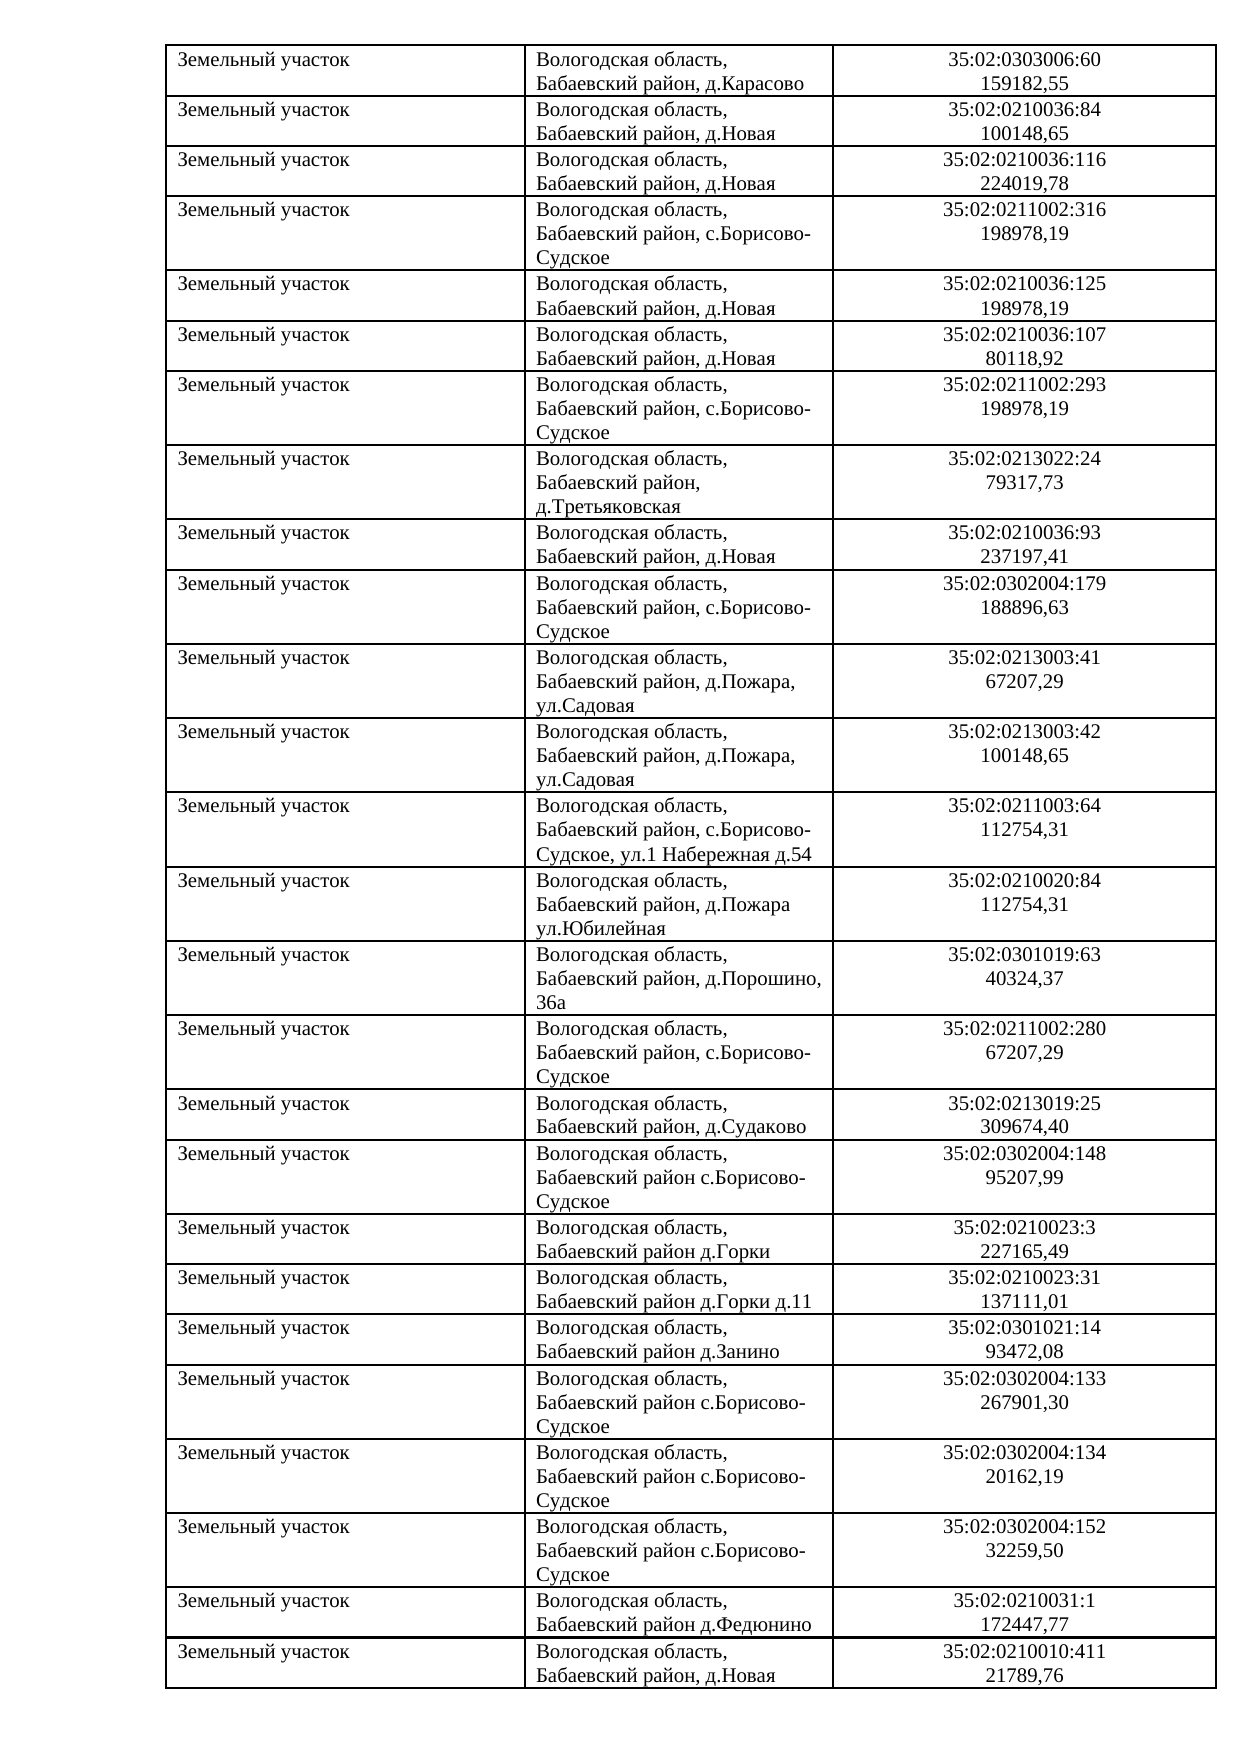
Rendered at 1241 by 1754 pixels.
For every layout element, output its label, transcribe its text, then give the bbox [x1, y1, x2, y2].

table_cell Вологодская область, Бабаевский район д.Занино [526, 1315, 832, 1363]
table_cell Вологодская область, Бабаевский район, д.Новая [526, 322, 832, 370]
table_cell 35:02:0213022:24 79317,73 [834, 446, 1215, 518]
table_cell Земельный участок [167, 1090, 524, 1138]
table_cell Земельный участок [167, 1588, 524, 1636]
table_cell 35:02:0302004:134 20162,19 [834, 1440, 1215, 1512]
table_cell 35:02:0210036:116 224019,78 [834, 147, 1215, 195]
table_cell Земельный участок [167, 1514, 524, 1586]
table_cell 35:02:0211002:280 67207,29 [834, 1016, 1215, 1088]
table_cell Земельный участок [167, 793, 524, 866]
table_cell Вологодская область, Бабаевский район, д.Порошино, 36а [526, 942, 832, 1014]
table_cell Вологодская область, Бабаевский район, д.Новая [526, 271, 832, 319]
table_cell Земельный участок [167, 322, 524, 370]
table_cell Вологодская область, Бабаевский район, д.Новая [526, 520, 832, 568]
table_cell Вологодская область, Бабаевский район, с.Борисово-Судское [526, 1016, 832, 1088]
table_cell Вологодская область, Бабаевский район с.Борисово-Судское [526, 1141, 832, 1213]
table_cell Вологодская область, Бабаевский район, с.Борисово-Судское [526, 571, 832, 643]
table_cell 35:02:0210023:3 227165,49 [834, 1215, 1215, 1263]
table_cell Земельный участок [167, 46, 524, 94]
table_cell Земельный участок [167, 271, 524, 319]
table_cell Земельный участок [167, 1265, 524, 1313]
table_cell Вологодская область, Бабаевский район, д.Третьяковская [526, 446, 832, 518]
table_cell Вологодская область, Бабаевский район с.Борисово-Судское [526, 1514, 832, 1586]
table_cell 35:02:0211002:316 198978,19 [834, 197, 1215, 269]
table_cell 35:02:0213019:25 309674,40 [834, 1090, 1215, 1138]
table_cell Вологодская область, Бабаевский район с.Борисово-Судское [526, 1440, 832, 1512]
table_cell 35:02:0210031:1 172447,77 [834, 1588, 1215, 1636]
table_cell Земельный участок [167, 97, 524, 145]
table_cell Вологодская область, Бабаевский район, д.Пожара, ул.Садовая [526, 645, 832, 717]
table_cell Вологодская область, Бабаевский район д.Горки д.11 [526, 1265, 832, 1313]
table_cell Земельный участок [167, 868, 524, 940]
table_cell 35:02:0302004:152 32259,50 [834, 1514, 1215, 1586]
table_cell Вологодская область, Бабаевский район, д.Карасово [526, 46, 832, 94]
table_cell 35:02:0210023:31 137111,01 [834, 1265, 1215, 1313]
table_cell 35:02:0210036:107 80118,92 [834, 322, 1215, 370]
table_cell Вологодская область, Бабаевский район д.Федюнино [526, 1588, 832, 1636]
table_cell Земельный участок [167, 197, 524, 269]
table_cell 35:02:0213003:41 67207,29 [834, 645, 1215, 717]
table_cell Вологодская область, Бабаевский район, с.Борисово-Судское [526, 197, 832, 269]
table_cell Земельный участок [167, 372, 524, 444]
table_cell Земельный участок [167, 942, 524, 1014]
table_cell Вологодская область, Бабаевский район, с.Борисово-Судское, ул.1 Набережная д.54 [526, 793, 832, 866]
table_cell 35:02:0210036:84 100148,65 [834, 97, 1215, 145]
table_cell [526, 97, 832, 145]
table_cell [526, 1639, 832, 1687]
table_cell Земельный участок [167, 1016, 524, 1088]
table_cell 35:02:0301019:63 40324,37 [834, 942, 1215, 1014]
table_cell Земельный участок [167, 1215, 524, 1263]
table_cell Земельный участок [167, 645, 524, 717]
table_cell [526, 147, 832, 195]
table_cell Земельный участок [167, 1141, 524, 1213]
table_cell Вологодская область, Бабаевский район, д.Пожара, ул.Садовая [526, 719, 832, 791]
table_cell Земельный участок [167, 1639, 524, 1687]
table_cell 35:02:0210036:93 237197,41 [834, 520, 1215, 568]
table_cell 35:02:0211002:293 198978,19 [834, 372, 1215, 444]
table_cell Вологодская область, Бабаевский район, д.Пожара ул.Юбилейная [526, 868, 832, 940]
table_cell 35:02:0211003:64 112754,31 [834, 793, 1215, 866]
table_cell 35:02:0210036:125 198978,19 [834, 271, 1215, 319]
table_cell Земельный участок [167, 1366, 524, 1438]
table_cell Вологодская область, Бабаевский район д.Горки [526, 1215, 832, 1263]
table_cell Земельный участок [167, 1440, 524, 1512]
table_cell 35:02:0303006:60 159182,55 [834, 46, 1215, 94]
table_cell Вологодская область, Бабаевский район, с.Борисово-Судское [526, 372, 832, 444]
table_cell 35:02:0302004:133 267901,30 [834, 1366, 1215, 1438]
table_cell 35:02:0302004:179 188896,63 [834, 571, 1215, 643]
table_cell Земельный участок [167, 520, 524, 568]
table_cell Земельный участок [167, 719, 524, 791]
table_cell Вологодская область, Бабаевский район с.Борисово-Судское [526, 1366, 832, 1438]
table_cell 35:02:0302004:148 95207,99 [834, 1141, 1215, 1213]
table_cell 35:02:0210020:84 112754,31 [834, 868, 1215, 940]
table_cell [834, 1639, 1215, 1687]
table_cell Земельный участок [167, 147, 524, 195]
table_cell Земельный участок [167, 571, 524, 643]
table_cell Вологодская область, Бабаевский район, д.Судаково [526, 1090, 832, 1138]
table_cell 35:02:0213003:42 100148,65 [834, 719, 1215, 791]
table_cell 35:02:0301021:14 93472,08 [834, 1315, 1215, 1363]
table_cell Земельный участок [167, 1315, 524, 1363]
table_cell Земельный участок [167, 446, 524, 518]
